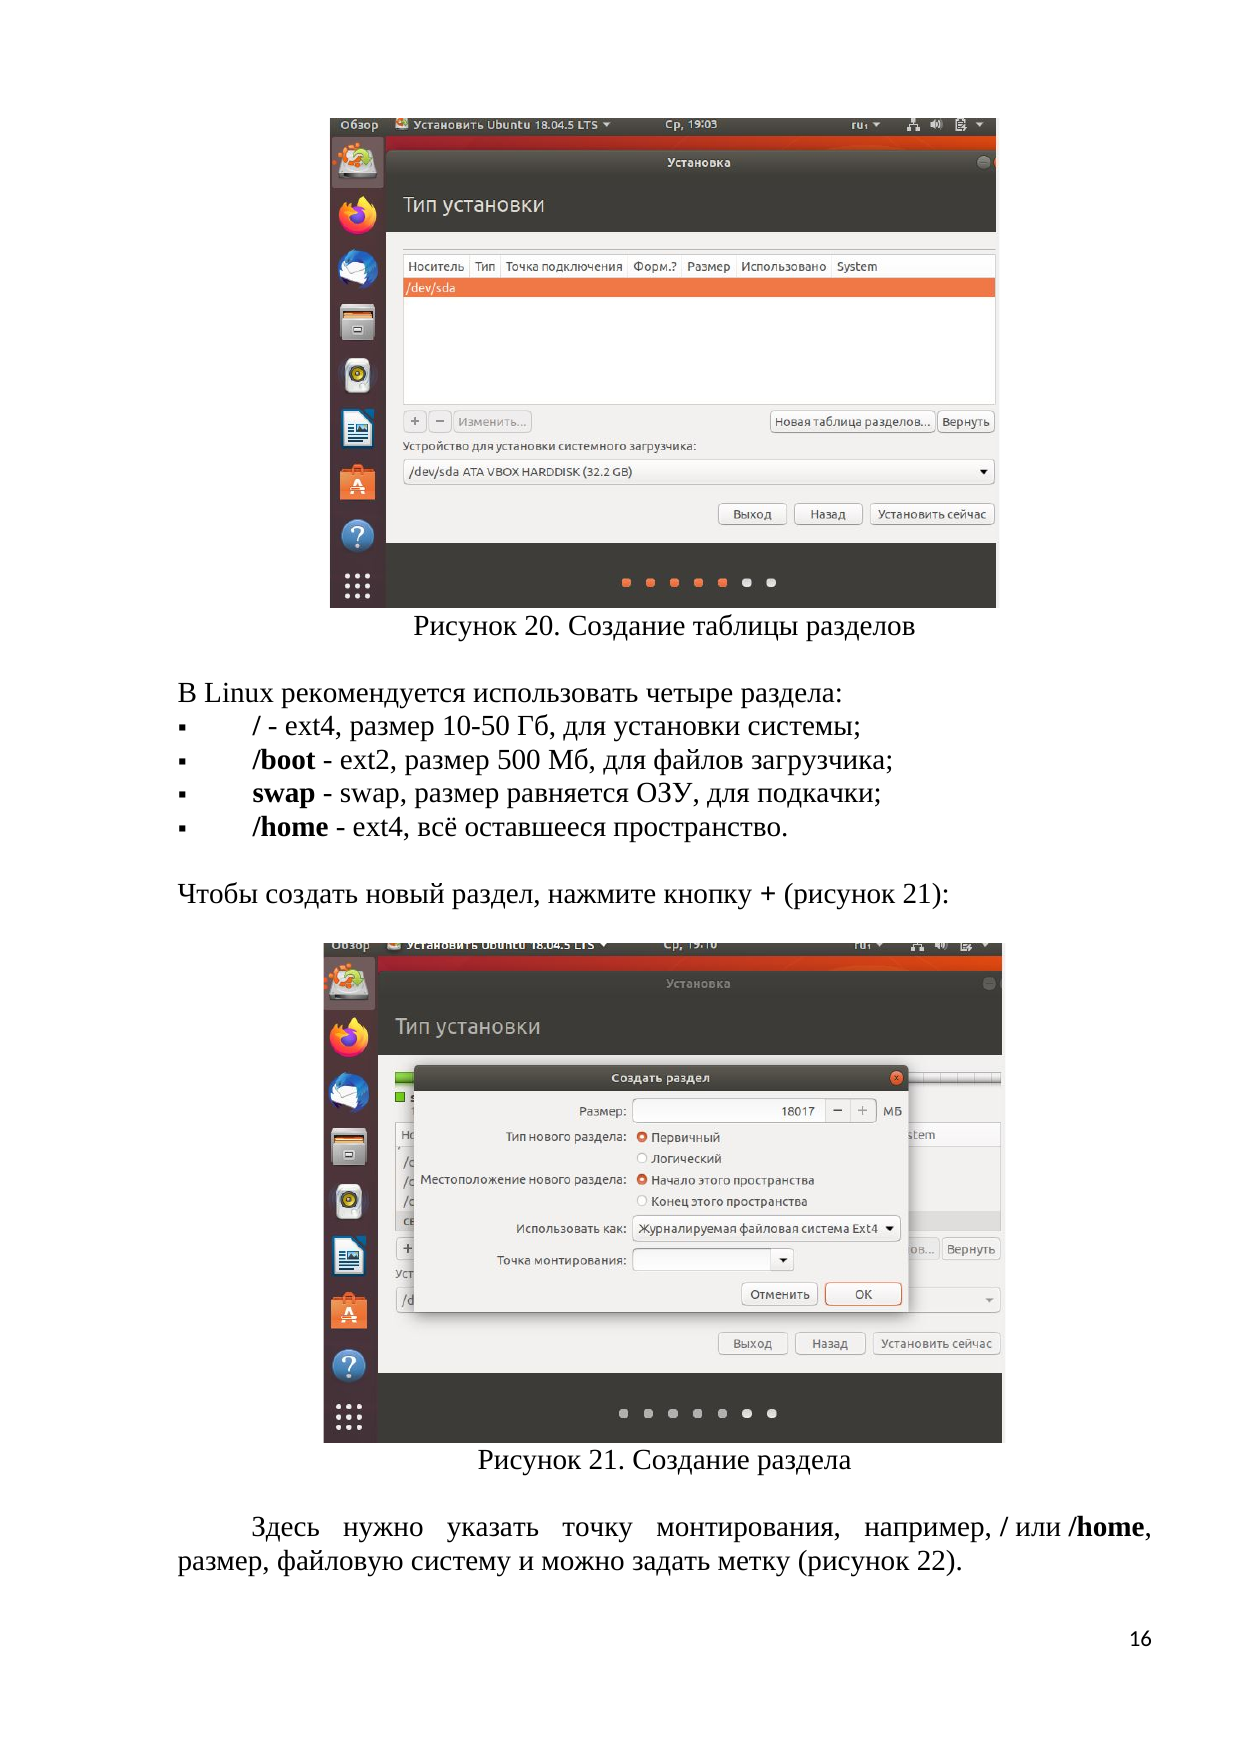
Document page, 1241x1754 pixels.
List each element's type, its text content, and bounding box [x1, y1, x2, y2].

list /home - ext4, всё оставшееся пространство. [177, 809, 1152, 842]
text Рисунок 20. Создание таблицы разделов [177, 608, 1152, 641]
picture [323, 943, 1006, 1443]
list swap - swap, размер равняется ОЗУ, для подкачки; [177, 775, 1152, 809]
list /boot - ext2, размер 500 Мб, для файлов загрузчика; [177, 742, 1152, 775]
text Чтобы создать новый раздел, нажмите кнопку + (рисунок 21): [177, 876, 1152, 909]
text Здесь нужно указать точку монтирования, например, / или /home, размер, файловую систему и можно задать метку (рисунок 22). [177, 1509, 1152, 1576]
text Рисунок 21. Создание раздела [177, 1442, 1152, 1476]
text В Linux рекомендуется использовать четыре раздела: [177, 675, 1152, 708]
picture [329, 118, 1000, 608]
list / - ext4, размер 10-50 Гб, для установки системы; [177, 708, 1152, 742]
